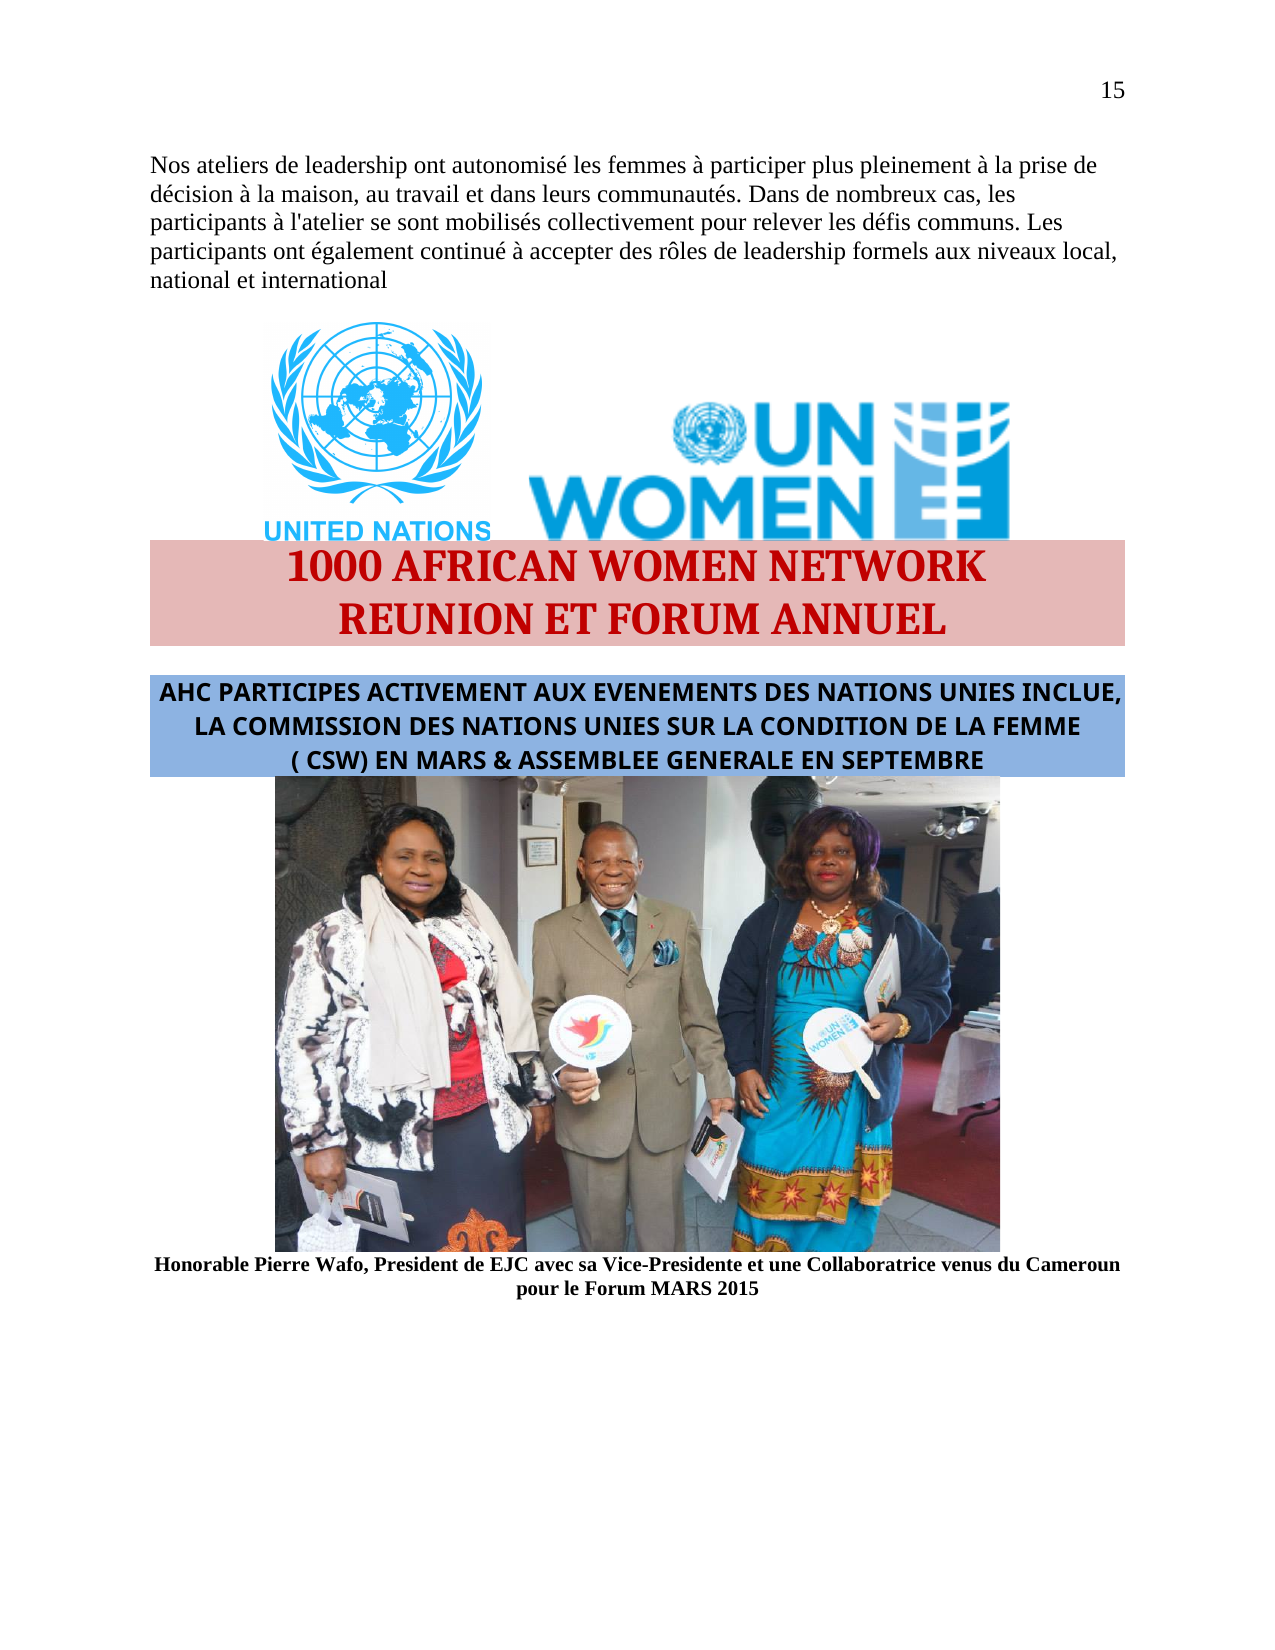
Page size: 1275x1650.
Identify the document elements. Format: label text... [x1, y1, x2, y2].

text Honorable Pierre Wafo, President de EJC avec sa Vice-Presidente et une Collaboratrice venus du Cameroun pour le Forum MARS 2015 [150, 1252, 1125, 1300]
subtitle AHC PARTICIPES ACTIVEMENT AUX EVENEMENTS DES NATIONS UNIES INCLUE, LA COMMISSION DES NATIONS UNIES SUR LA CONDITION DE LA FEMME [150, 675, 1125, 743]
picture [263, 322, 490, 541]
picture [275, 776, 1001, 1252]
text REUNION ET FORUM ANNUEL [150, 593, 1125, 646]
subtitle ( CSW) EN MARS & ASSEMBLEE GENERALE EN SEPTEMBRE [150, 743, 1125, 777]
text 1000 AFRICAN WOMEN NETWORK [150, 540, 1125, 593]
picture [528, 394, 1012, 541]
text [150, 150, 1125, 294]
